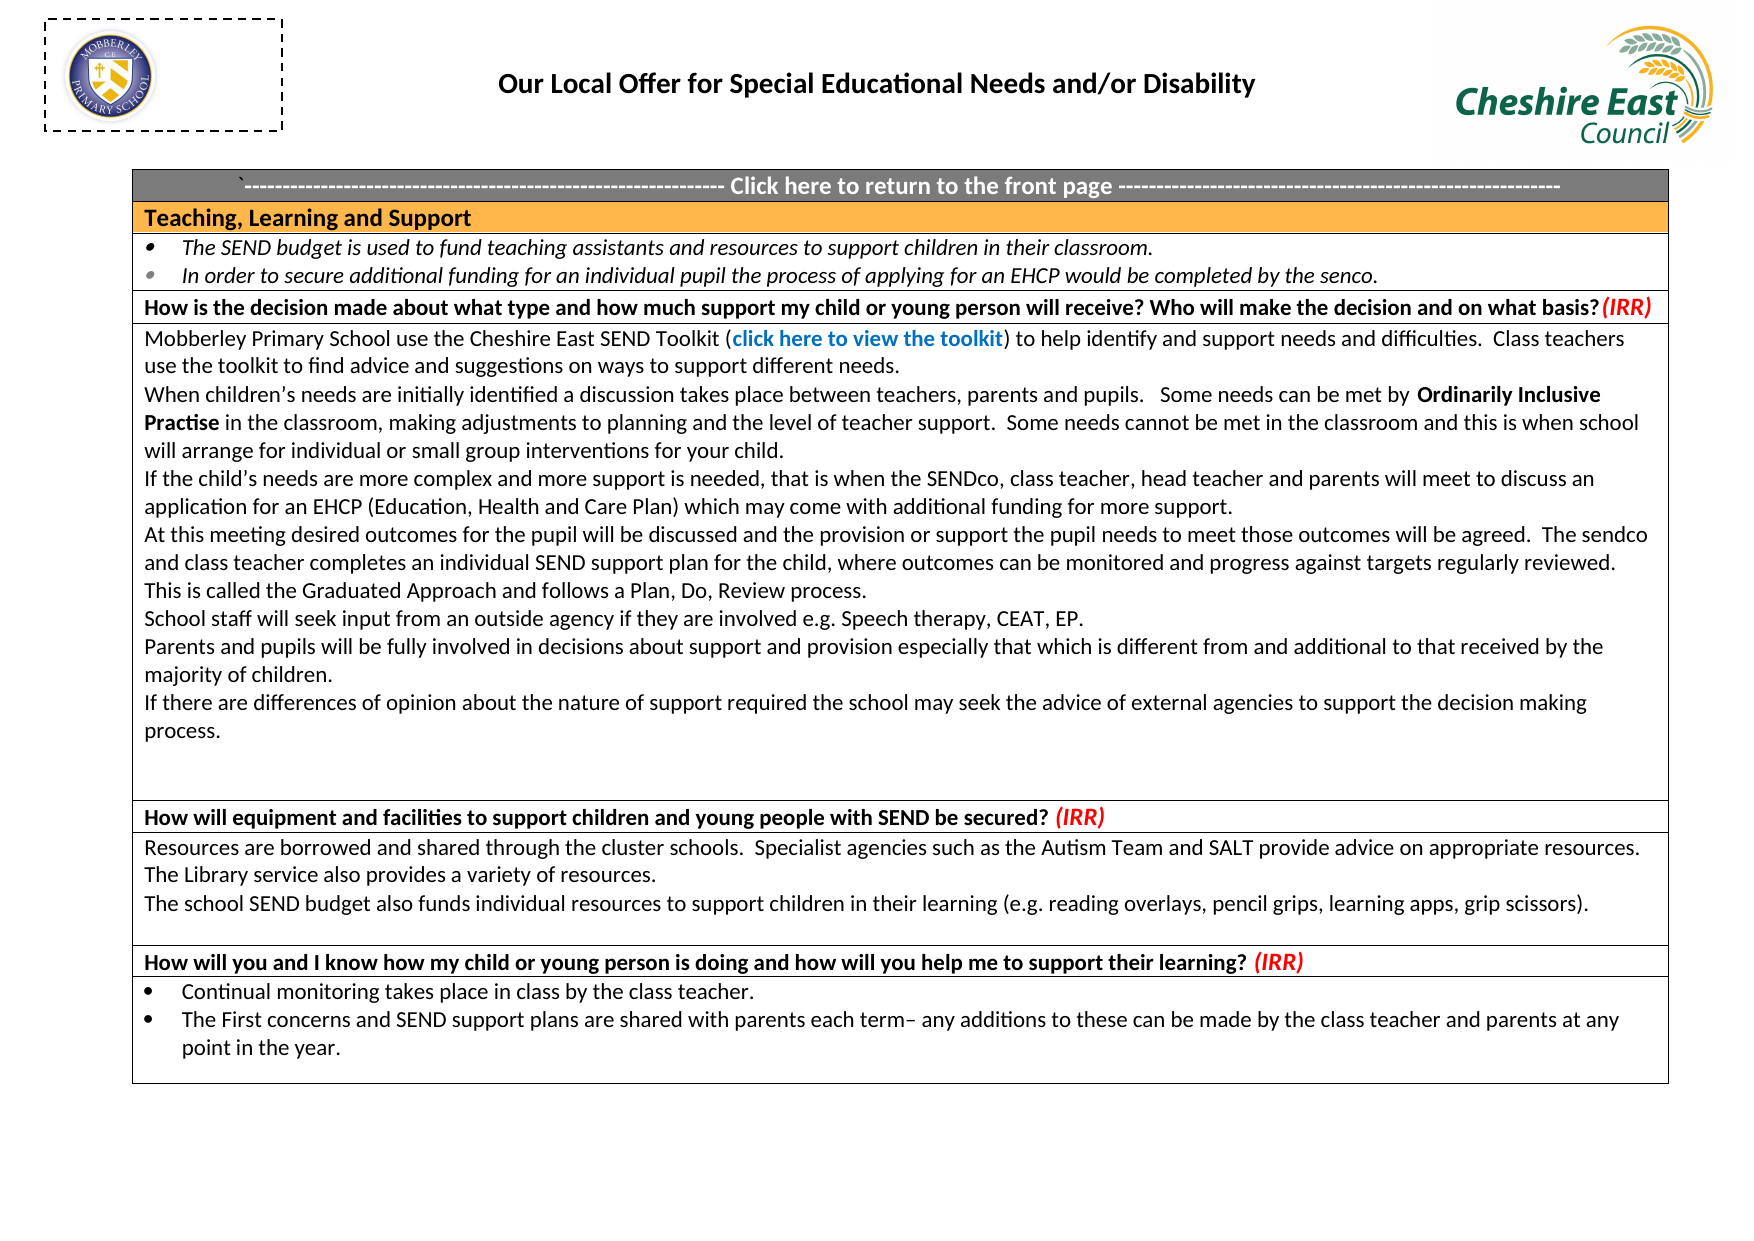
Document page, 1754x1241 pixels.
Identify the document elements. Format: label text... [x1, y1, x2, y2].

table_header `--------------------------------------------------------------- Click here to return to the front page ---------------------------------------------------------- [133, 170, 1668, 201]
table_cell Teaching, Learning and Support [133, 202, 1668, 232]
table_cell Resources are borrowed and shared through the cluster schools. Specialist agencies such as the Autism Team and SALT provide advice on appropriate resources. The Library service also provides a variety of resources. The school SEND budget also funds individual resources to support children in their learning (e.g. reading overlays, pencil grips, learning apps, grip scissors). [133, 833, 1668, 945]
picture [1430, 0, 1739, 166]
table_cell How is the decision made about what type and how much support my child or young person will receive? Who will make the decision and on what basis?(IRR) [133, 291, 1668, 323]
table_cell How will equipment and facilities to support children and young people with SEND be secured? (IRR) [133, 801, 1668, 832]
table_cell The SEND budget is used to fund teaching assistants and resources to support children in their classroom. In order to secure additional funding for an individual pupil the process of applying for an EHCP would be completed by the senco. [133, 234, 1668, 289]
table_cell Mobberley Primary School use the Cheshire East SEND Toolkit (click here to view the toolkit) to help identify and support needs and difficulties. Class teachers use the toolkit to find advice and suggestions on ways to support different needs. When children’s needs are initially identified a discussion takes place between teachers, parents and pupils. Some needs can be met by Ordinarily Inclusive Practise in the classroom, making adjustments to planning and the level of teacher support. Some needs cannot be met in the classroom and this is when school will arrange for individual or small group interventions for your child. If the child’s needs are more complex and more support is needed, that is when the SENDco, class teacher, head teacher and parents will meet to discuss an application for an EHCP (Education, Health and Care Plan) which may come with additional funding for more support. At this meeting desired outcomes for the pupil will be discussed and the provision or support the pupil needs to meet those outcomes will be agreed. The sendco and class teacher completes an individual SEND support plan for the child, where outcomes can be monitored and progress against targets regularly reviewed. This is called the Graduated Approach and follows a Plan, Do, Review process. School staff will seek input from an outside agency if they are involved e.g. Speech therapy, CEAT, EP. Parents and pupils will be fully involved in decisions about support and provision especially that which is different from and additional to that received by the majority of children. If there are differences of opinion about the nature of support required the school may seek the advice of external agencies to support the decision making process. [133, 324, 1668, 800]
table_cell How will you and I know how my child or young person is doing and how will you help me to support their learning? (IRR) [133, 946, 1668, 976]
picture [60, 26, 161, 125]
